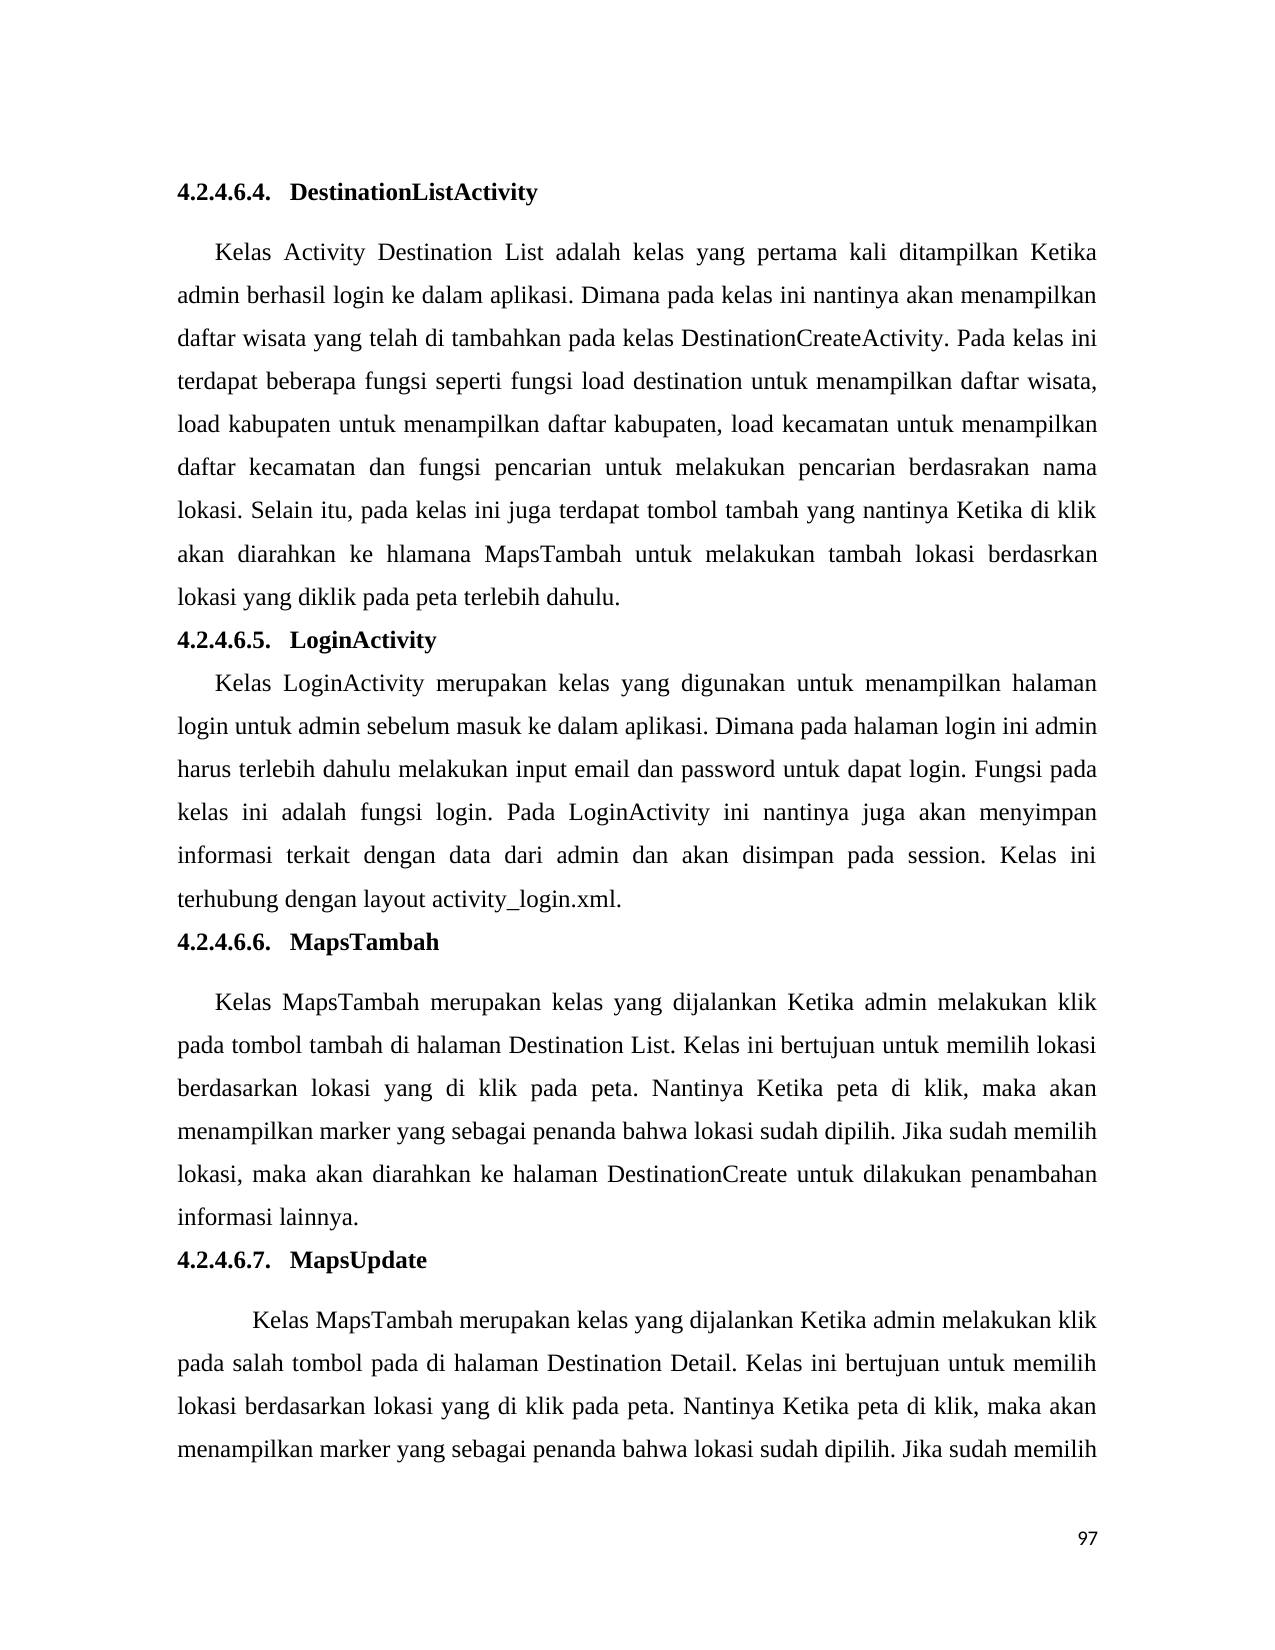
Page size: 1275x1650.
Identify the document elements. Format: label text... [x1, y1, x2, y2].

text Kelas Activity Destination List adalah kelas yang pertama kali ditampilkan Ketika admin berhasil login ke dalam aplikasi. Dimana pada kelas ini nantinya akan menampilkan daftar wisata yang telah di tambahkan pada kelas DestinationCreateActivity. Pada kelas ini terdapat beberapa fungsi seperti fungsi load destination untuk menampilkan daftar wisata, load kabupaten untuk menampilkan daftar kabupaten, load kecamatan untuk menampilkan daftar kecamatan dan fungsi pencarian untuk melakukan pencarian berdasrakan nama lokasi. Selain itu, pada kelas ini juga terdapat tombol tambah yang nantinya Ketika di klik akan diarahkan ke hlamana MapsTambah untuk melakukan tambah lokasi berdasrkan lokasi yang diklik pada peta terlebih dahulu. [177, 237, 1098, 611]
text Kelas LoginActivity merupakan kelas yang digunakan untuk menampilkan halaman login untuk admin sebelum masuk ke dalam aplikasi. Dimana pada halaman login ini admin harus terlebih dahulu melakukan input email dan password untuk dapat login. Fungsi pada kelas ini adalah fungsi login. Pada LoginActivity ini nantinya juga akan menyimpan informasi terkait dengan data dari admin dan akan disimpan pada session. Kelas ini terhubung dengan layout activity_login.xml. [177, 668, 1098, 912]
list DestinationListActivity [177, 177, 1098, 206]
list MapsUpdate [177, 1245, 1098, 1274]
list LoginActivity [177, 625, 1098, 654]
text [177, 1305, 1098, 1463]
list MapsTambah [177, 927, 1098, 956]
text Kelas MapsTambah merupakan kelas yang dijalankan Ketika admin melakukan klik pada tombol tambah di halaman Destination List. Kelas ini bertujuan untuk memilih lokasi berdasarkan lokasi yang di klik pada peta. Nantinya Ketika peta di klik, maka akan menampilkan marker yang sebagai penanda bahwa lokasi sudah dipilih. Jika sudah memilih lokasi, maka akan diarahkan ke halaman DestinationCreate untuk dilakukan penambahan informasi lainnya. [177, 987, 1098, 1231]
